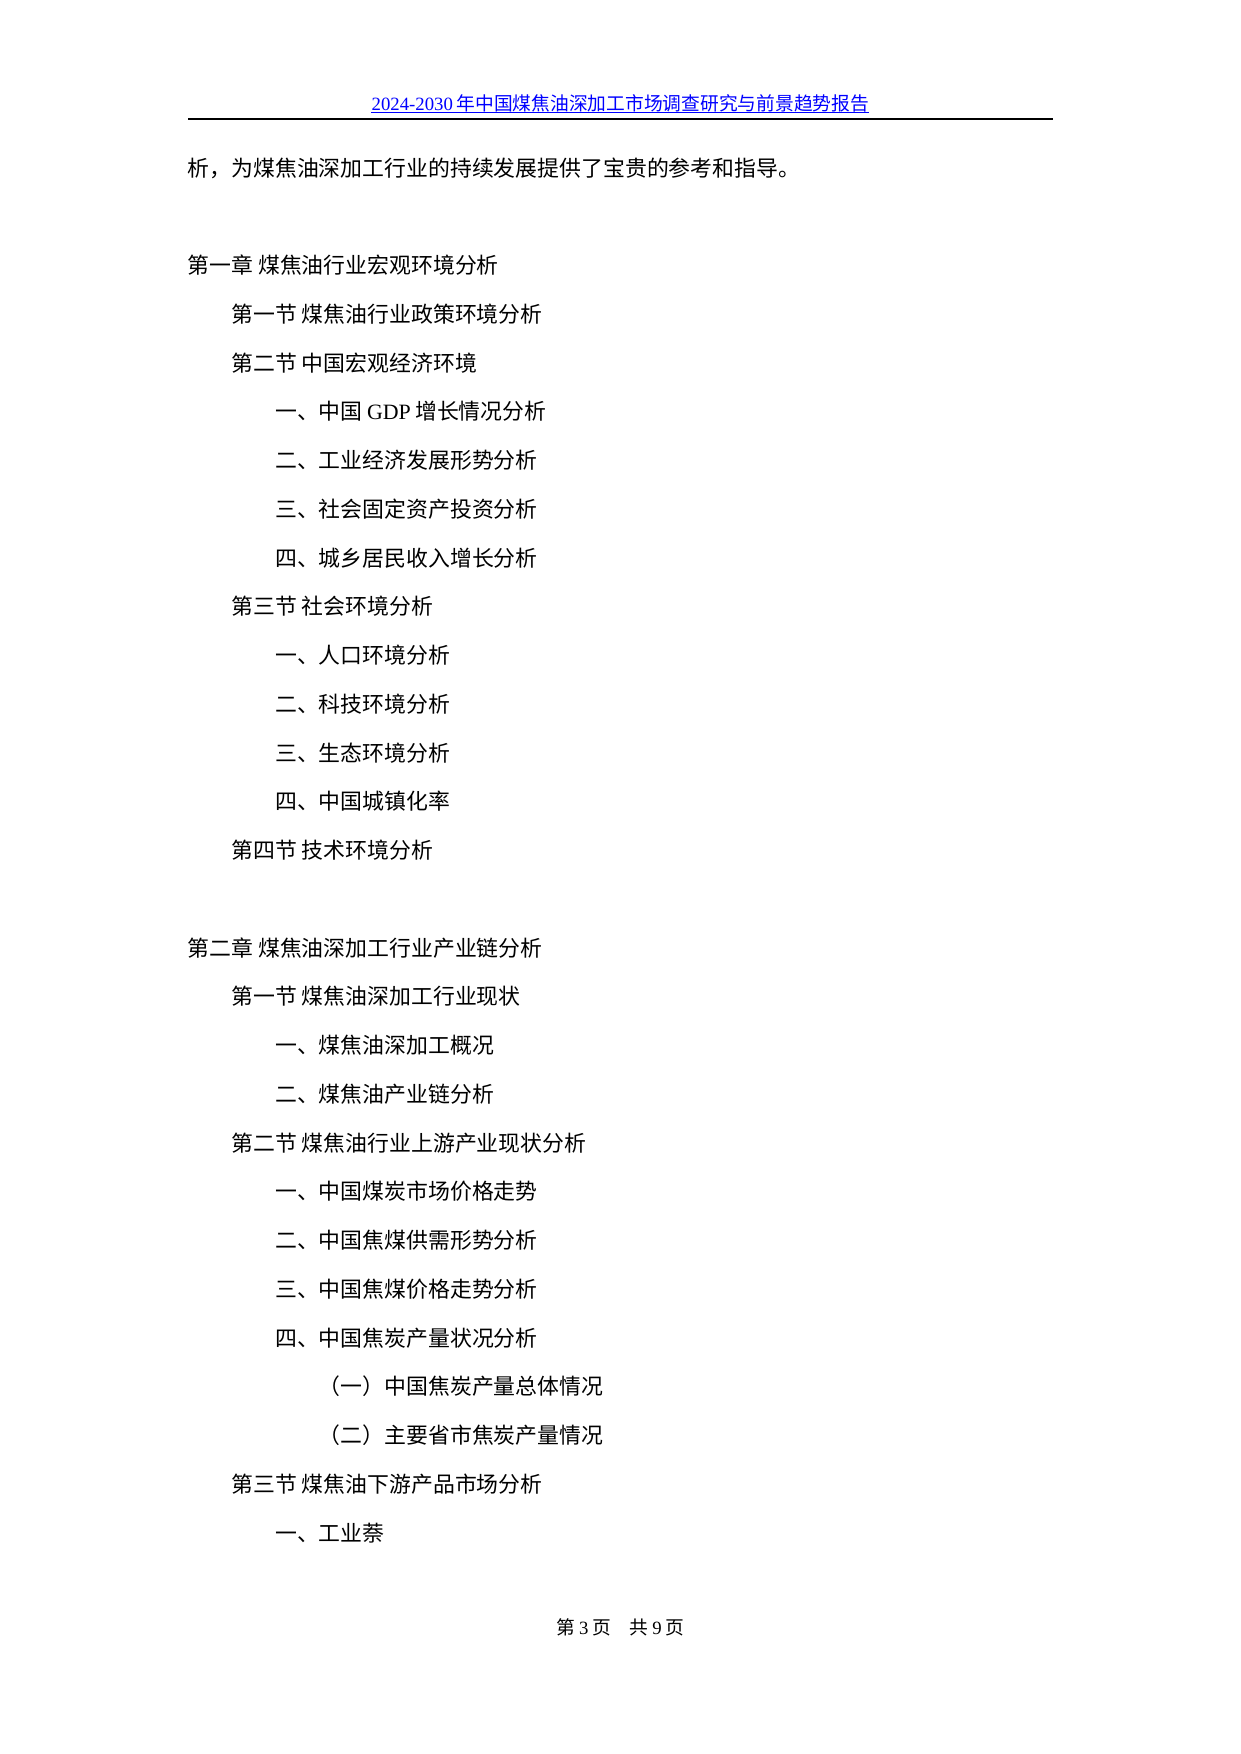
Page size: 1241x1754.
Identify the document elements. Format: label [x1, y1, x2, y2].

text [187, 150, 1053, 1548]
